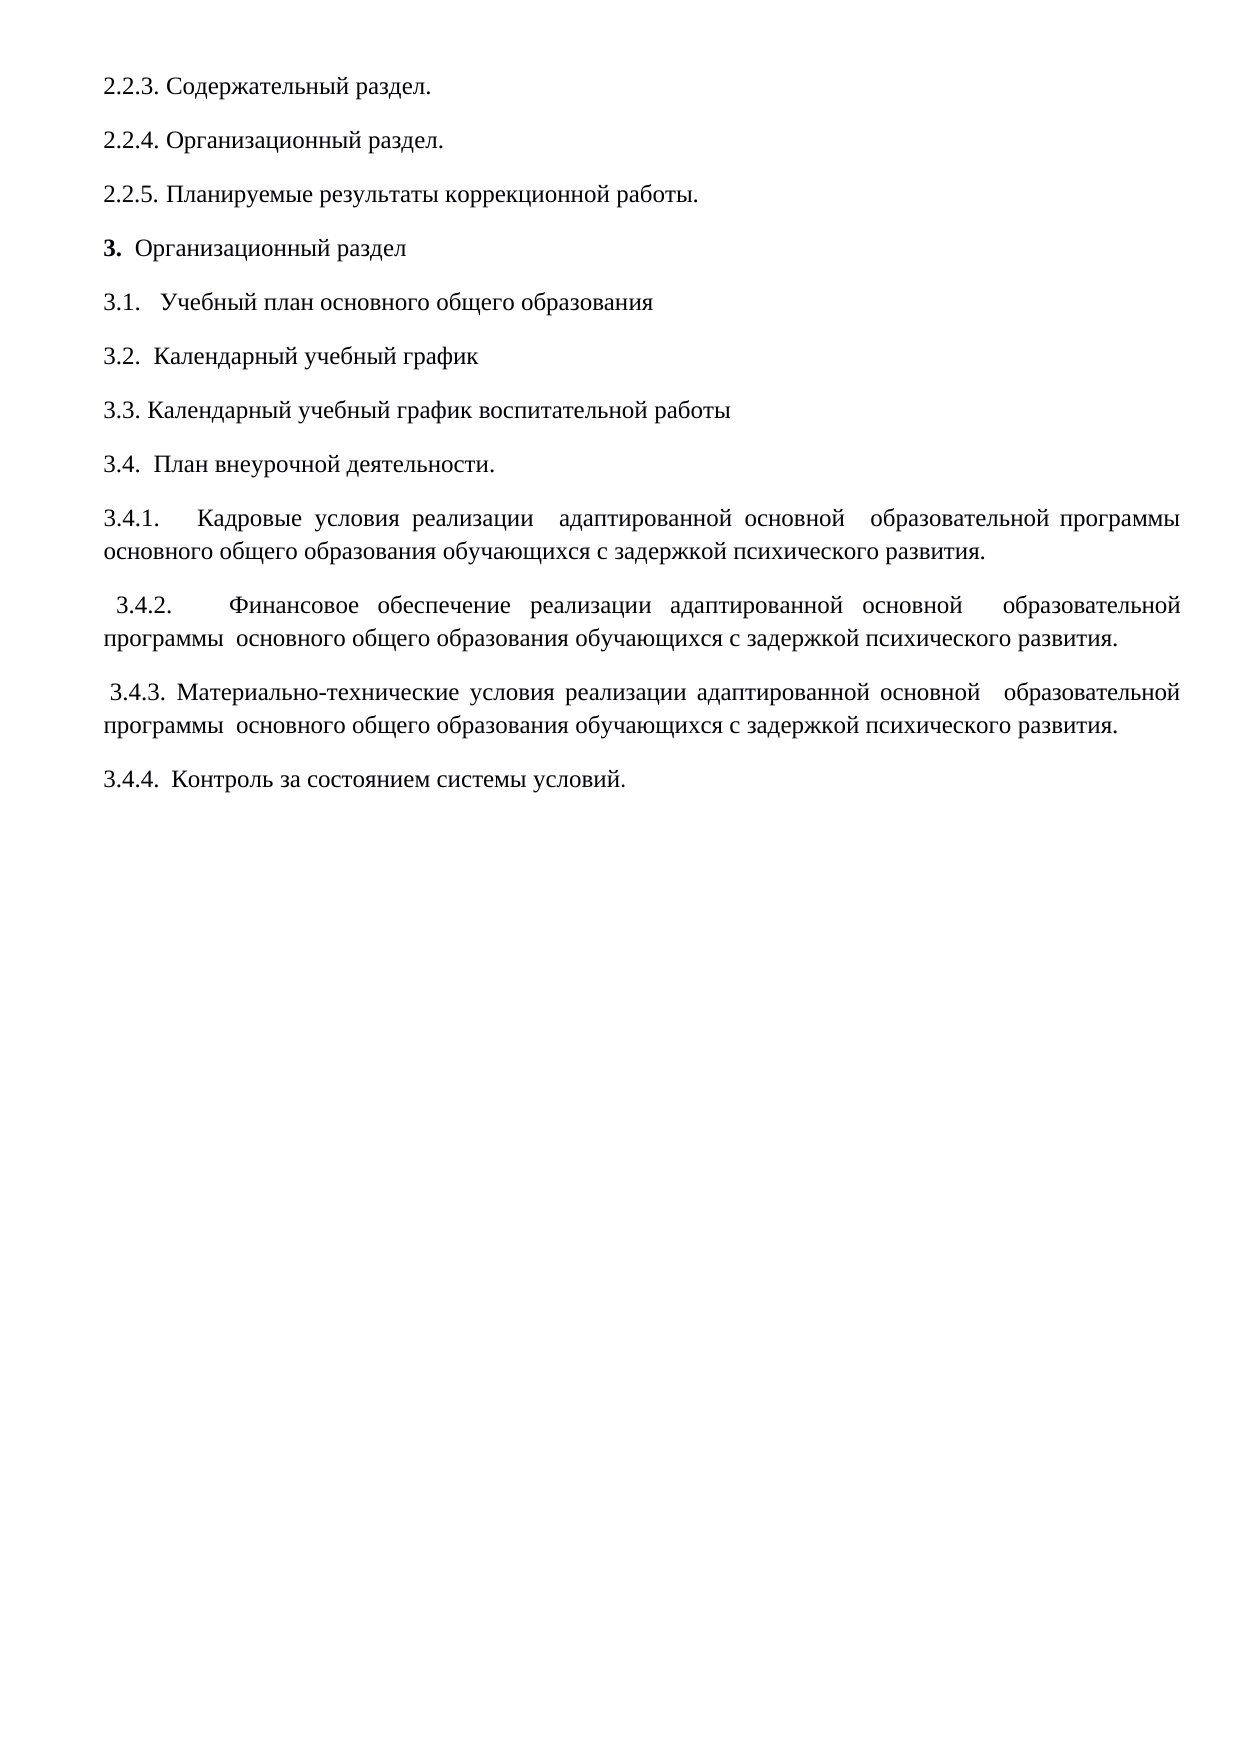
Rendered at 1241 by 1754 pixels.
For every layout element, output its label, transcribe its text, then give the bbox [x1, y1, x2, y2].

list Кадровые условия реализации адаптированной основной образовательной программы основного общего образования обучающихся с задержкой психического развития. [103, 503, 1181, 565]
list Календарный учебный график [103, 341, 1205, 370]
list Материально-технические условия реализации адаптированной основной образовательной программы основного общего образования обучающихся с задержкой психического развития. [103, 677, 1181, 739]
list Содержательный раздел. [103, 71, 1205, 100]
list Учебный план основного общего образования [103, 287, 1205, 316]
list Организационный раздел [103, 233, 1205, 262]
list Планируемые результаты коррекционной работы. [103, 179, 1205, 208]
list Контроль за состоянием системы условий. [103, 764, 1205, 793]
list Организационный раздел. [103, 125, 1205, 154]
list Календарный учебный график воспитательной работы [103, 395, 1205, 424]
list Финансовое обеспечение реализации адаптированной основной образовательной программы основного общего образования обучающихся с задержкой психического развития. [103, 590, 1181, 652]
list План внеурочной деятельности. [103, 449, 1205, 478]
